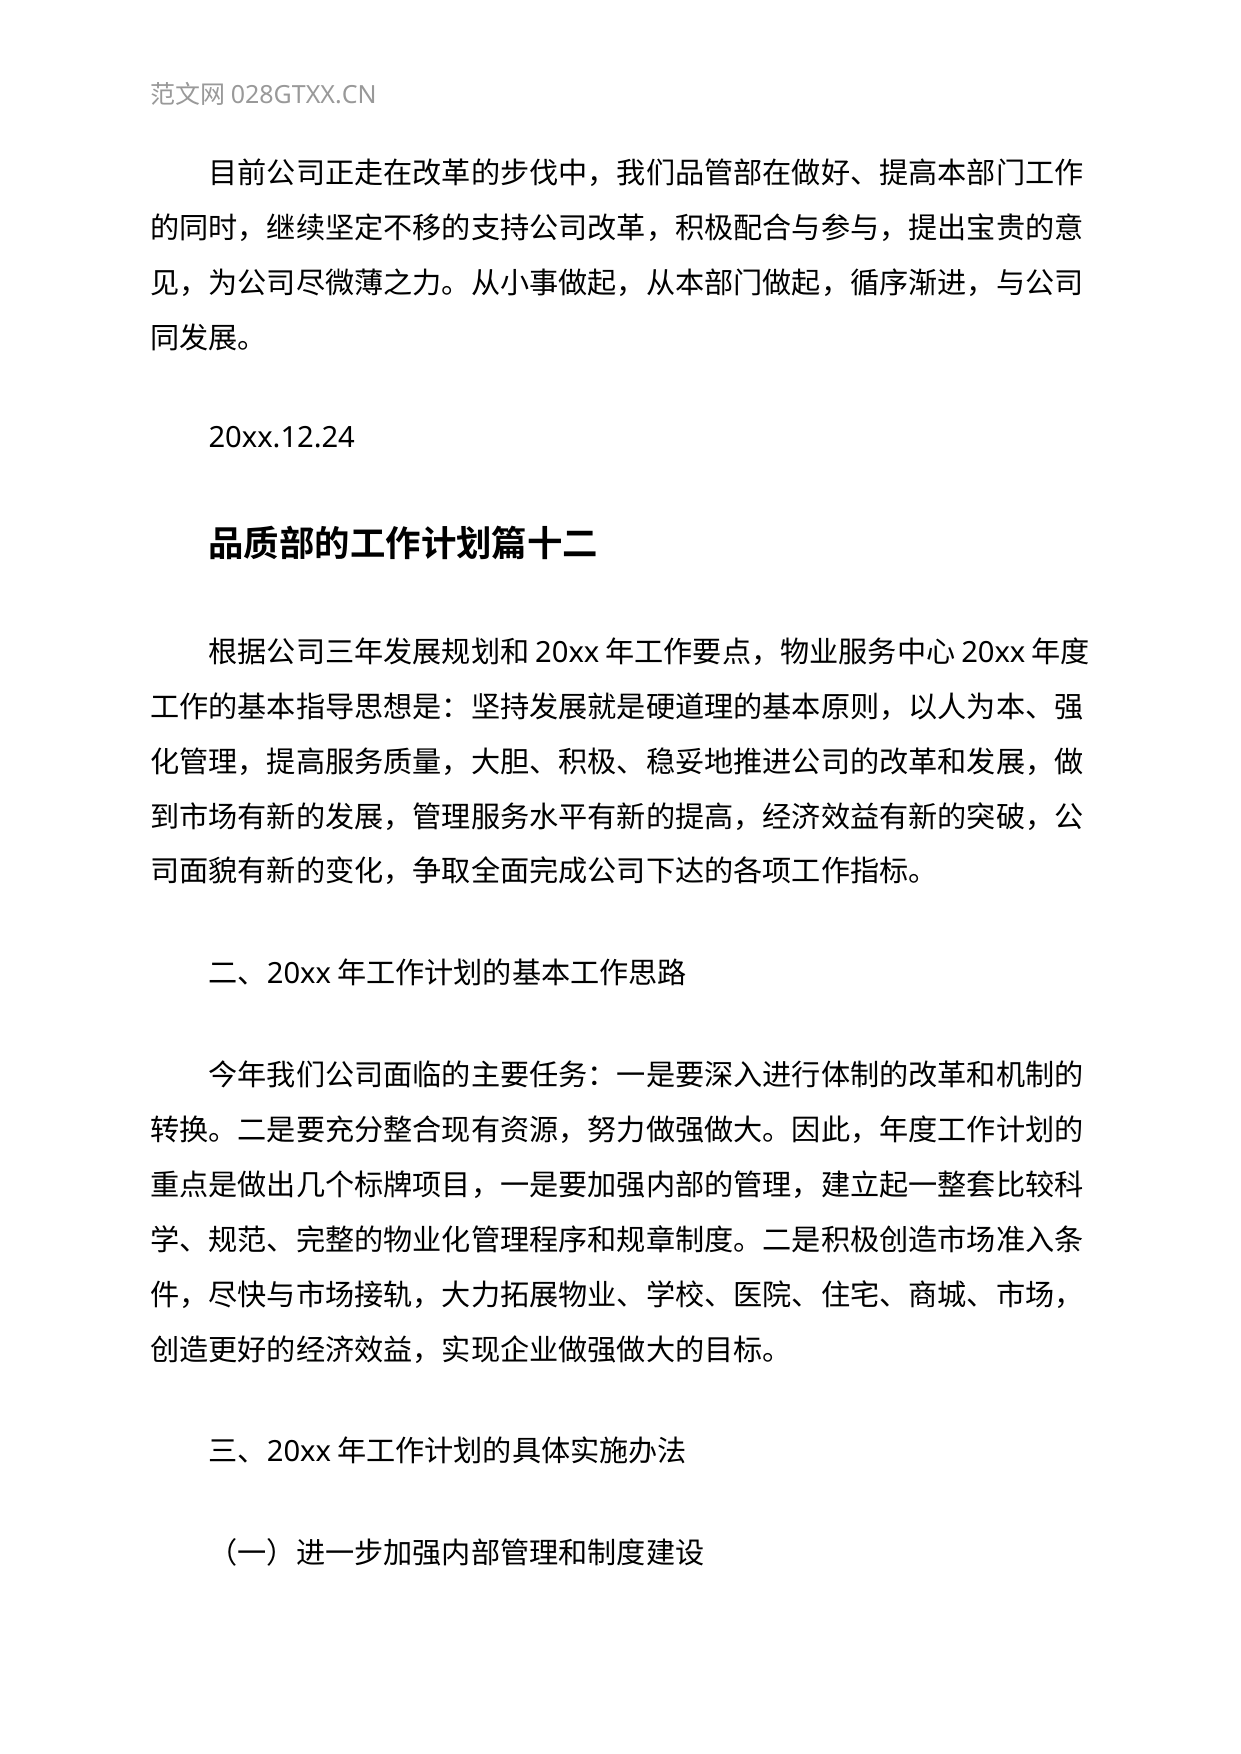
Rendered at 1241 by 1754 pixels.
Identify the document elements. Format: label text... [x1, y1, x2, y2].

text 二、20xx年工作计划的基本工作思路 [150, 950, 1090, 992]
text 目前公司正走在改革的步伐中，我们品管部在做好、提高本部门工作的同时，继续坚定不移的支持公司改革，积极配合与参与，提出宝贵的意见，为公司尽微薄之力。从小事做起，从本部门做起，循序渐进，与公司同发展。 [150, 150, 1090, 357]
text 20xx.12.24 [150, 416, 1090, 456]
text 品质部的工作计划篇十二 [150, 515, 1090, 566]
text 根据公司三年发展规划和20xx年工作要点，物业服务中心20xx年度工作的基本指导思想是：坚持发展就是硬道理的基本原则，以人为本、强化管理，提高服务质量，大胆、积极、稳妥地推进公司的改革和发展，做到市场有新的发展，管理服务水平有新的提高，经济效益有新的突破，公司面貌有新的变化，争取全面完成公司下达的各项工作指标。 [150, 628, 1090, 890]
text （一）进一步加强内部管理和制度建设 [150, 1530, 1090, 1572]
text 三、20xx年工作计划的具体实施办法 [150, 1428, 1090, 1470]
text 今年我们公司面临的主要任务：一是要深入进行体制的改革和机制的转换。二是要充分整合现有资源，努力做强做大。因此，年度工作计划的重点是做出几个标牌项目，一是要加强内部的管理，建立起一整套比较科学、规范、完整的物业化管理程序和规章制度。二是积极创造市场准入条件，尽快与市场接轨，大力拓展物业、学校、医院、住宅、商城、市场，创造更好的经济效益，实现企业做强做大的目标。 [150, 1052, 1090, 1368]
